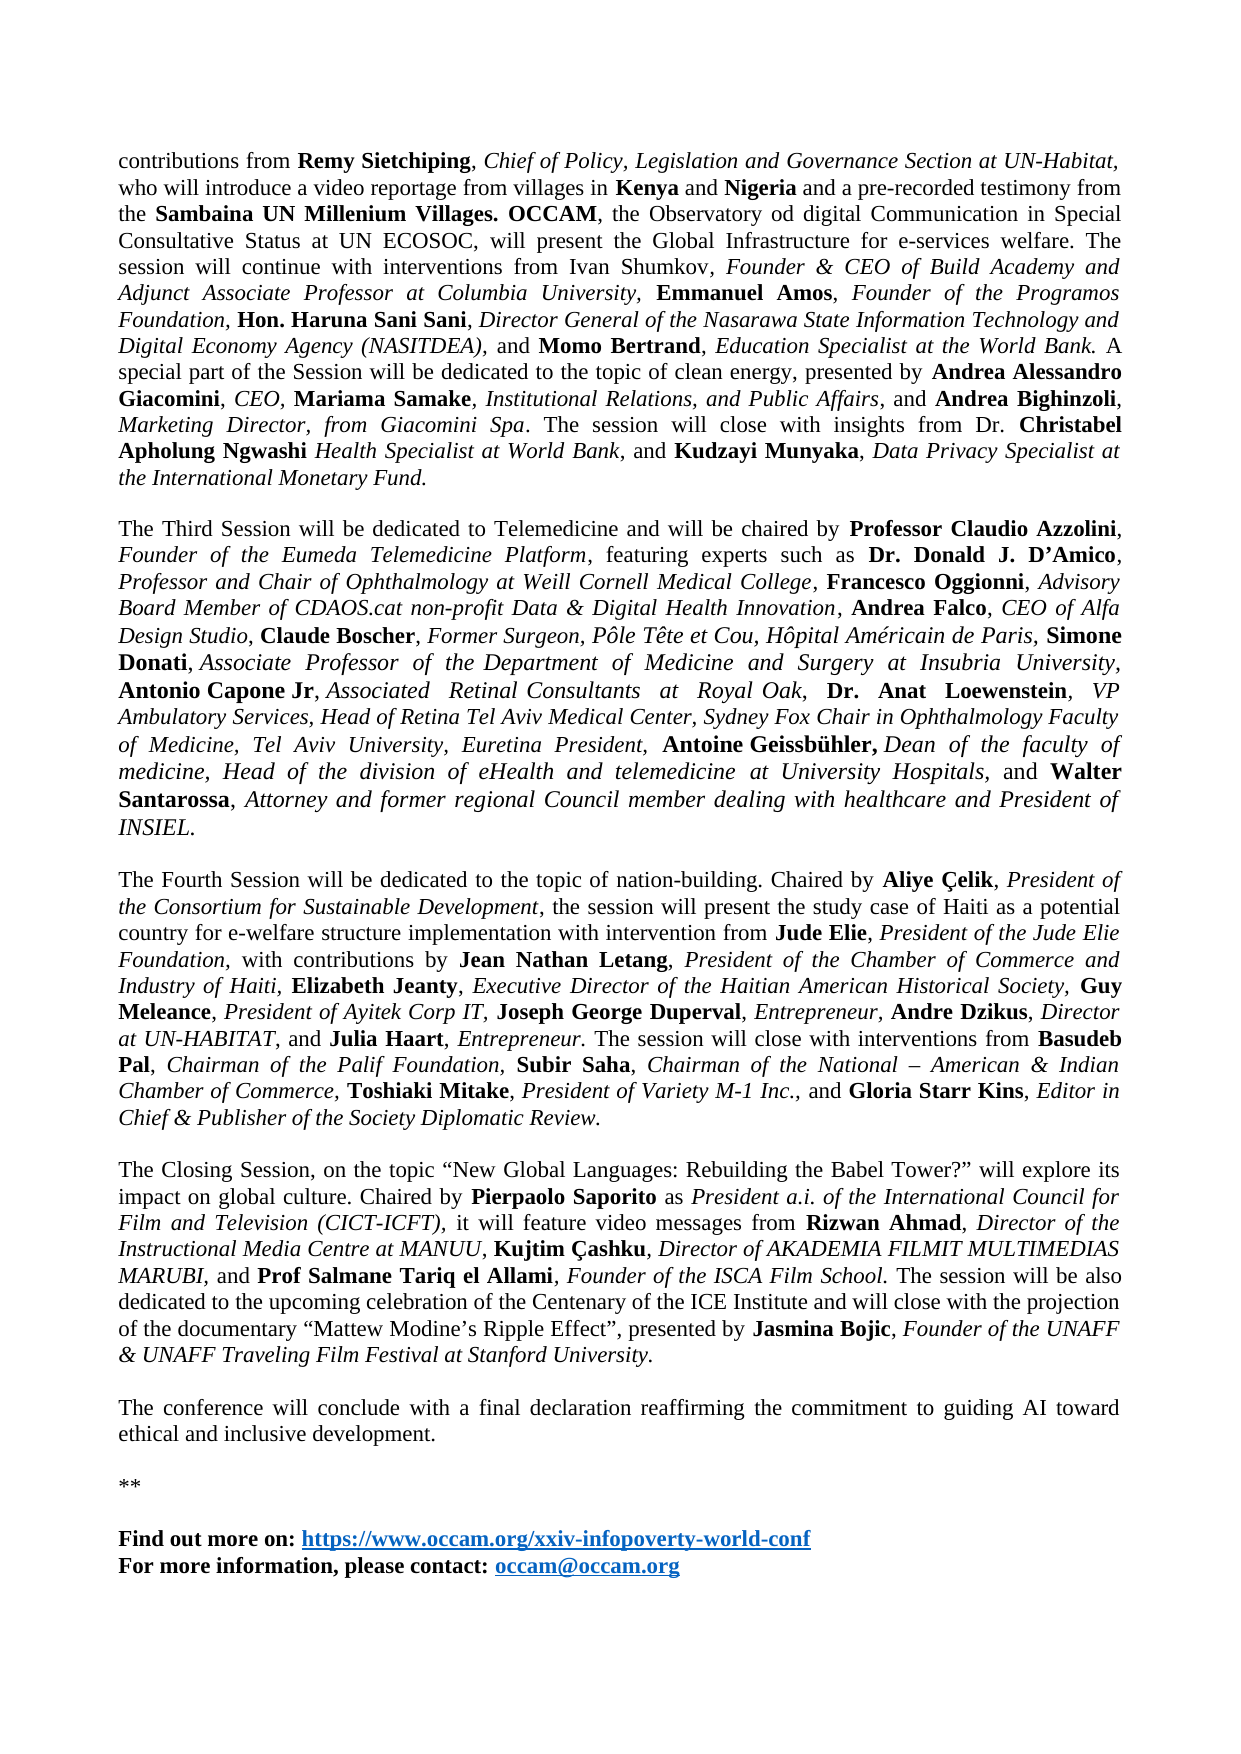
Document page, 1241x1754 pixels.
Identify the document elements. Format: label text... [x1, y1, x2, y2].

text The Fourth Session will be dedicated to the topic of nation-building. Chaired by Aliye Çelik, President of the Consortium for Sustainable Development, the session will present the study case of Haiti as a potential country for e-welfare structure implementation with intervention from Jude Elie, President of the Jude Elie Foundation, with contributions by Jean Nathan Letang, President of the Chamber of Commerce and Industry of Haiti, Elizabeth Jeanty, Executive Director of the Haitian American Historical Society, Guy Meleance, President of Ayitek Corp IT, Joseph George Duperval, Entrepreneur, Andre Dzikus, Director at UN-HABITAT, and Julia Haart, Entrepreneur. The session will close with interventions from Basudeb Pal, Chairman of the Palif Foundation, Subir Saha, Chairman of the National – American & Indian Chamber of Commerce, Toshiaki Mitake, President of Variety M-1 Inc., and Gloria Starr Kins, Editor in Chief & Publisher of the Society Diplomatic Review. [118, 867, 1122, 1130]
text The Closing Session, on the topic “New Global Languages: Rebuilding the Babel Tower?” will explore its impact on global culture. Chaired by Pierpaolo Saporito as President a.i. of the International Council for Film and Television (CICT-ICFT), it will feature video messages from Rizwan Ahmad, Director of the Instructional Media Centre at MANUU, Kujtim Çashku, Director of AKADEMIA FILMIT MULTIMEDIAS MARUBI, and Prof Salmane Tariq el Allami, Founder of the ISCA Film School. The session will be also dedicated to the upcoming celebration of the Centenary of the ICE Institute and will close with the projection of the documentary “Mattew Modine’s Ripple Effect”, presented by Jasmina Bojic, Founder of the UNAFF & UNAFF Traveling Film Festival at Stanford University. [118, 1156, 1122, 1367]
text The conference will conclude with a final declaration reaffirming the commitment to guiding AI toward ethical and inclusive development. [118, 1394, 1122, 1446]
text For more information, please contact: occam@occam.org [118, 1552, 1122, 1578]
text The Third Session will be dedicated to Telemedicine and will be chaired by Professor Claudio Azzolini, Founder of the Eumeda Telemedicine Platform, featuring experts such as Dr. Donald J. D’Amico, Professor and Chair of Ophthalmology at Weill Cornell Medical College, Francesco Oggionni, Advisory Board Member of CDAOS.cat non-profit Data & Digital Health Innovation, Andrea Falco, CEO of Alfa Design Studio, Claude Boscher, Former Surgeon, Pôle Tête et Cou, Hôpital Américain de Paris, Simone Donati, Associate Professor of the Department of Medicine and Surgery at Insubria University, Antonio Capone Jr, Associated Retinal Consultants at Royal Oak, Dr. Anat Loewenstein, VP Ambulatory Services, Head of Retina Tel Aviv Medical Center, Sydney Fox Chair in Ophthalmology Faculty of Medicine, Tel Aviv University, Euretina President, Antoine Geissbühler, Dean of the faculty of medicine, Head of the division of eHealth and telemedicine at University Hospitals, and Walter Santarossa, Attorney and former regional Council member dealing with healthcare and President of INSIEL. [118, 515, 1122, 840]
text Find out more on: https://www.occam.org/xxiv-infopoverty-world-conf [118, 1525, 1122, 1552]
text ** [118, 1473, 1122, 1499]
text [118, 148, 1122, 490]
